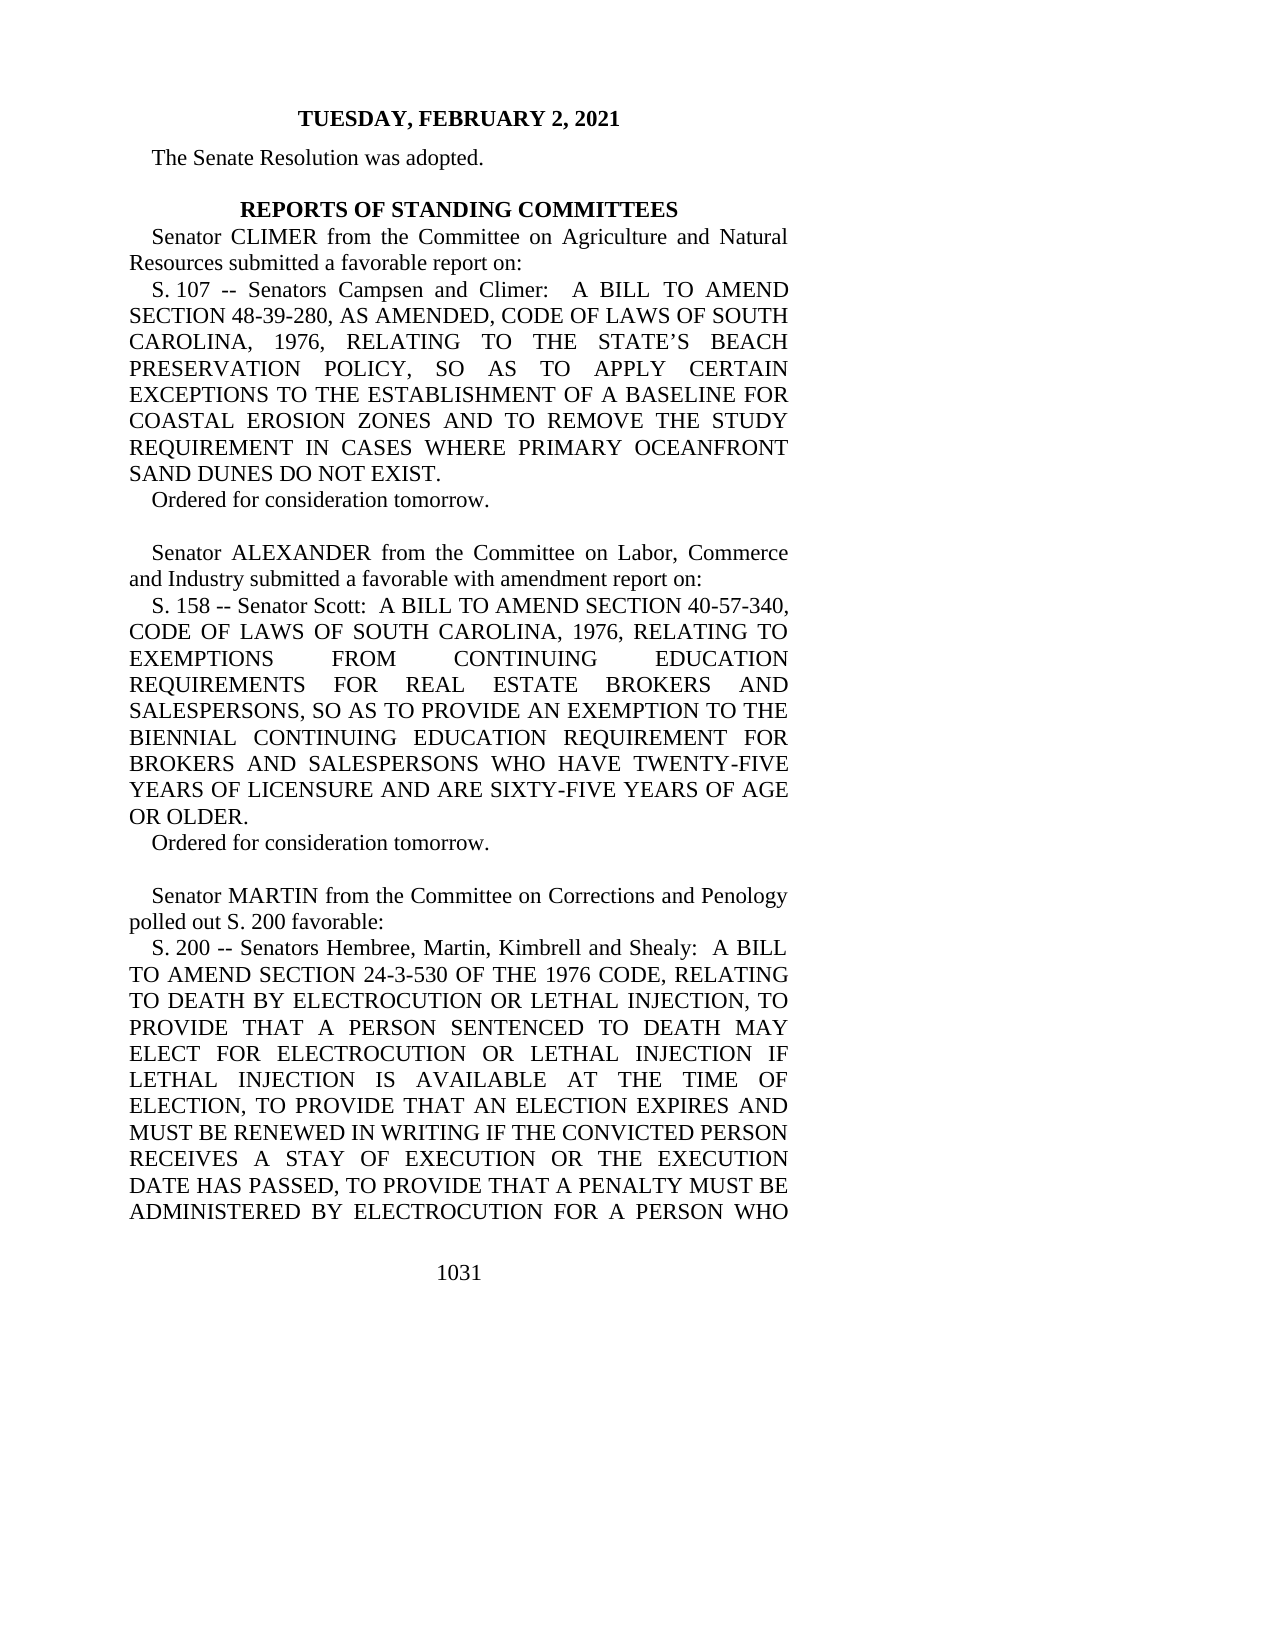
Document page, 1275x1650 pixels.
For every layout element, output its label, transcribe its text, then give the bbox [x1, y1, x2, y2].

text REPORTS OF STANDING COMMITTEES [129, 197, 789, 223]
text S. 158 -- Senator Scott: A BILL TO AMEND SECTION 40-57-340, CODE OF LAWS OF SOUTH CAROLINA, 1976, RELATING TO EXEMPTIONS FROM CONTINUING EDUCATION REQUIREMENTS FOR REAL ESTATE BROKERS AND SALESPERSONS, SO AS TO PROVIDE AN EXEMPTION TO THE BIENNIAL CONTINUING EDUCATION REQUIREMENT FOR BROKERS AND SALESPERSONS WHO HAVE TWENTY-FIVE YEARS OF LICENSURE AND ARE SIXTY-FIVE YEARS OF AGE OR OLDER. [129, 592, 789, 829]
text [129, 934, 789, 1224]
text Ordered for consideration tomorrow. [129, 486, 789, 513]
text Senator CLIMER from the Committee on Agriculture and Natural Resources submitted a favorable report on: [129, 223, 789, 276]
text Ordered for consideration tomorrow. [129, 829, 789, 855]
text Senator ALEXANDER from the Committee on Labor, Commerce and Industry submitted a favorable with amendment report on: [129, 539, 789, 592]
text Senator MARTIN from the Committee on Corrections and Penology polled out S. 200 favorable: [129, 882, 789, 934]
text The Senate Resolution was adopted. [129, 144, 789, 170]
text S. 107 -- Senators Campsen and Climer: A BILL TO AMEND SECTION 48-39-280, AS AMENDED, CODE OF LAWS OF SOUTH CAROLINA, 1976, RELATING TO THE STATE’S BEACH PRESERVATION POLICY, SO AS TO APPLY CERTAIN EXCEPTIONS TO THE ESTABLISHMENT OF A BASELINE FOR COASTAL EROSION ZONES AND TO REMOVE THE STUDY REQUIREMENT IN CASES WHERE PRIMARY OCEANFRONT SAND DUNES DO NOT EXIST. [129, 276, 789, 486]
